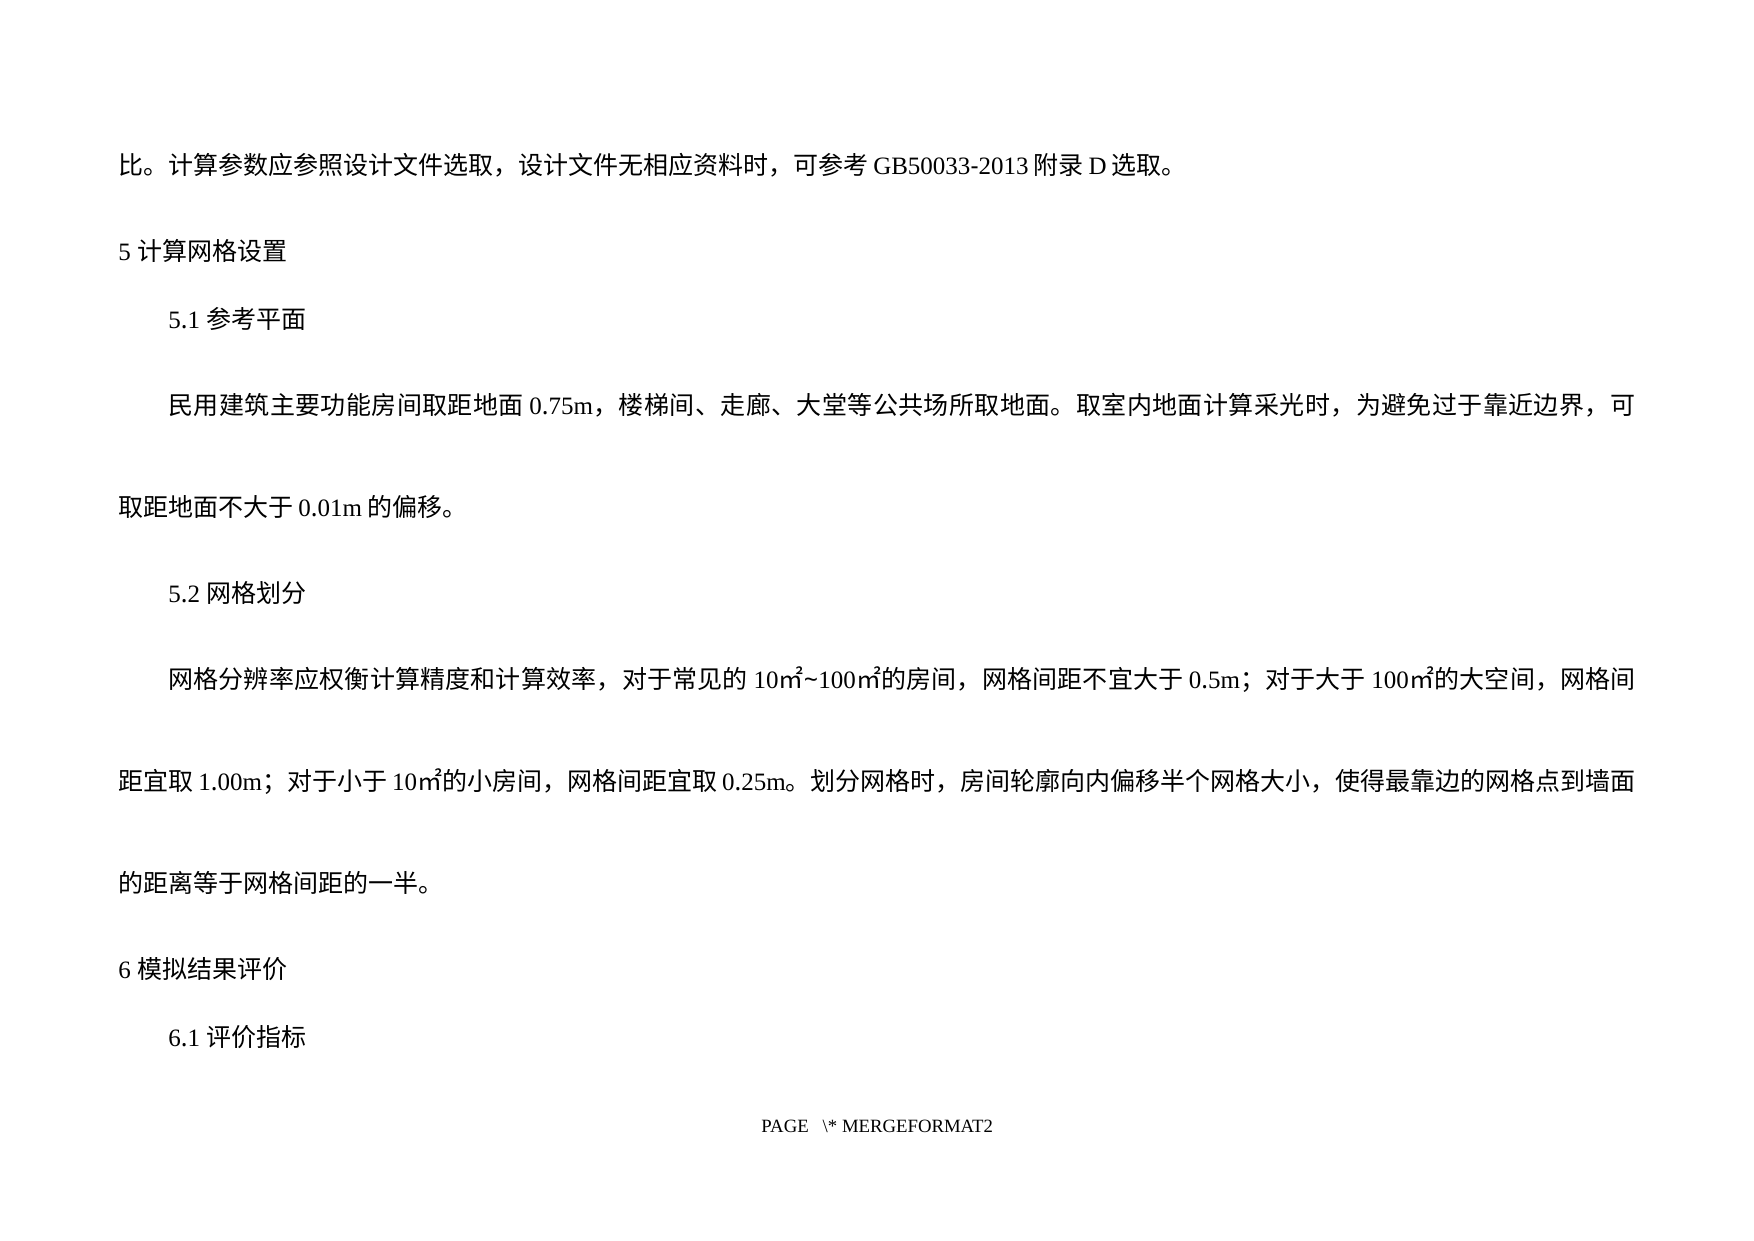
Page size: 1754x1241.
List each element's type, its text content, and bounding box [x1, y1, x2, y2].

text 网格分辨率应权衡计算精度和计算效率，对于常见的10㎡~100㎡的房间，网格间距不宜大于0.5m；对于大于100㎡的大空间，网格间距宜取1.00m；对于小于10㎡的小房间，网格间距宜取0.25m。划分网格时，房间轮廓向内偏移半个网格大小，使得最靠边的网格点到墙面的距离等于网格间距的一半。 [118, 644, 1636, 916]
text 5.1 参考平面 [118, 284, 1636, 352]
text 5.2 网格划分 [118, 558, 1636, 626]
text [118, 130, 1636, 198]
text 5 计算网格设置 [118, 216, 1636, 284]
text 6.1 评价指标 [118, 1002, 1636, 1069]
text 6 模拟结果评价 [118, 934, 1636, 1002]
text 民用建筑主要功能房间取距地面0.75m，楼梯间、走廊、大堂等公共场所取地面。取室内地面计算采光时，为避免过于靠近边界，可取距地面不大于0.01m的偏移。 [118, 370, 1636, 540]
